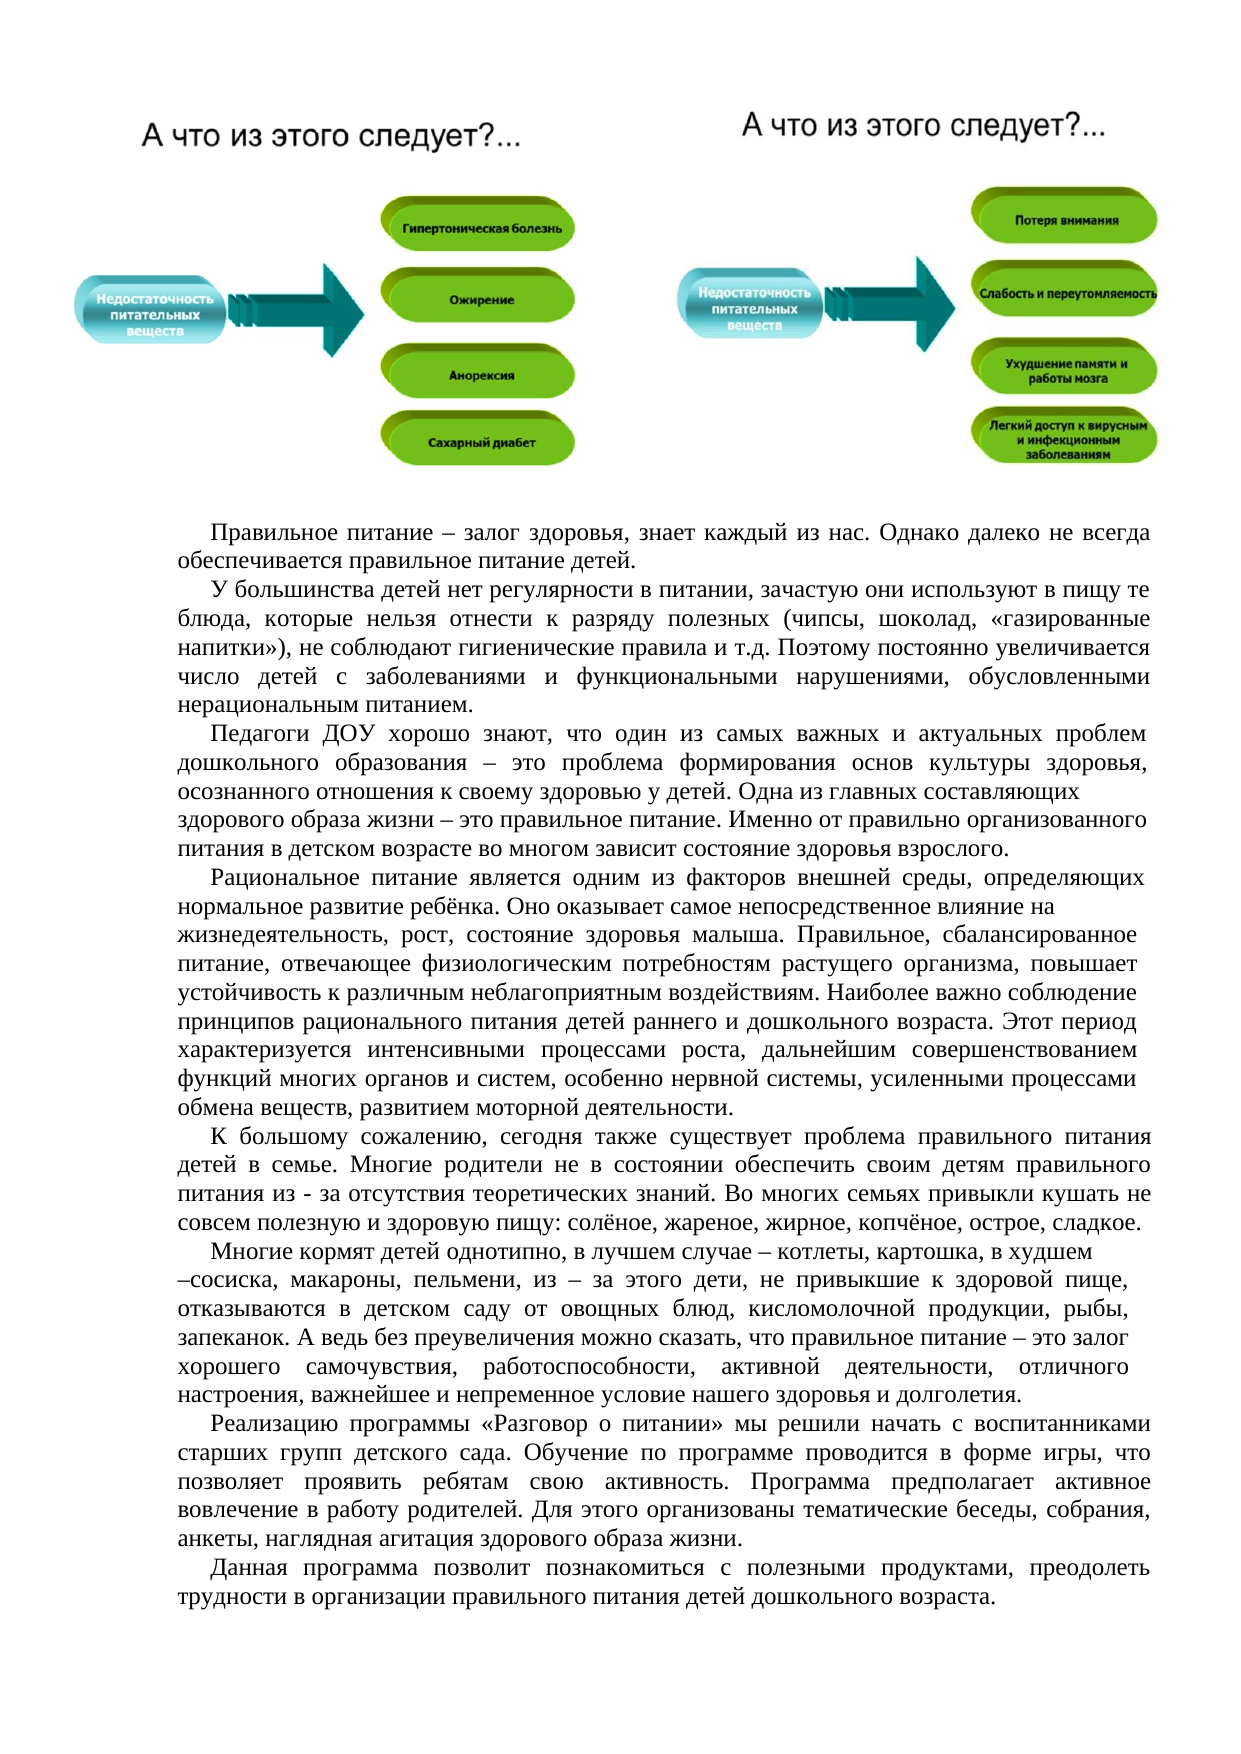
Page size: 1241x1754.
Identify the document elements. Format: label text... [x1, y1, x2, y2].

text жизнедеятельность, рост, состояние здоровья малыша. Правильное, сбалансированное питание, отвечающее физиологическим потребностям растущего организма, повышает устойчивость к различным неблагоприятным воздействиям. Наиболее важно соблюдение принципов рационального питания детей раннего и дошкольного возраста. Этот период характеризуется интенсивными процессами роста, дальнейшим совершенствованием функций многих органов и систем, особенно нервной системы, усиленными процессами обмена веществ, развитием моторной деятельности. [177, 919, 1138, 1121]
text Реализацию программы «Разговор о питании» мы решили начать с воспитанниками старших групп детского сада. Обучение по программе проводится в форме игры, что позволяет проявить ребятам свою активность. Программа предполагает активное вовлечение в работу родителей. Для этого организованы тематические беседы, собрания, анкеты, наглядная агитация здорового образа жизни. [177, 1408, 1152, 1552]
text –сосиска, макароны, пельмени, из – за этого дети, не привыкшие к здоровой пище, отказываются в детском саду от овощных блюд, кисломолочной продукции, рыбы, запеканок. А ведь без преувеличения можно сказать, что правильное питание – это залог хорошего самочувствия, работоспособности, активной деятельности, отличного настроения, важнейшее и непременное условие нашего здоровья и долголетия. [177, 1264, 1130, 1408]
text Правильное питание – залог здоровья, знает каждый из нас. Однако далеко не всегда обеспечивается правильное питание детей. [177, 517, 1152, 574]
text Педагоги ДОУ хорошо знают, что один из самых важных и актуальных проблем дошкольного образования – это проблема формирования основ культуры здоровья, осознанного отношения к своему здоровью у детей. Одна из главных составляющих [177, 718, 1148, 804]
text Многие кормят детей однотипно, в лучшем случае – котлеты, картошка, в худшем [181, 1236, 1217, 1264]
picture [673, 108, 1162, 466]
text У большинства детей нет регулярности в питании, зачастую они используют в пищу те блюда, которые нельзя отнести к разряду полезных (чипсы, шоколад, «газированные напитки»), не соблюдают гигиенические правила и т.д. Поэтому постоянно увеличивается число детей с заболеваниями и функциональными нарушениями, обусловленными нерациональным питанием. [177, 574, 1151, 718]
text здорового образа жизни – это правильное питание. Именно от правильно организованного питания в детском возрасте во многом зависит состояние здоровья взрослого. [177, 804, 1148, 862]
picture [73, 122, 576, 466]
text Данная программа позволит познакомиться с полезными продуктами, преодолеть трудности в организации правильного питания детей дошкольного возраста. [177, 1552, 1151, 1610]
text Рациональное питание является одним из факторов внешней среды, определяющих нормальное развитие ребёнка. Оно оказывает самое непосредственное влияние на [177, 862, 1146, 919]
text К большому сожалению, сегодня также существует проблема правильного питания детей в семье. Многие родители не в состоянии обеспечить своим детям правильного питания из - за отсутствия теоретических знаний. Во многих семьях привыкли кушать не совсем полезную и здоровую пищу: солёное, жареное, жирное, копчёное, острое, сладкое. [177, 1121, 1153, 1236]
